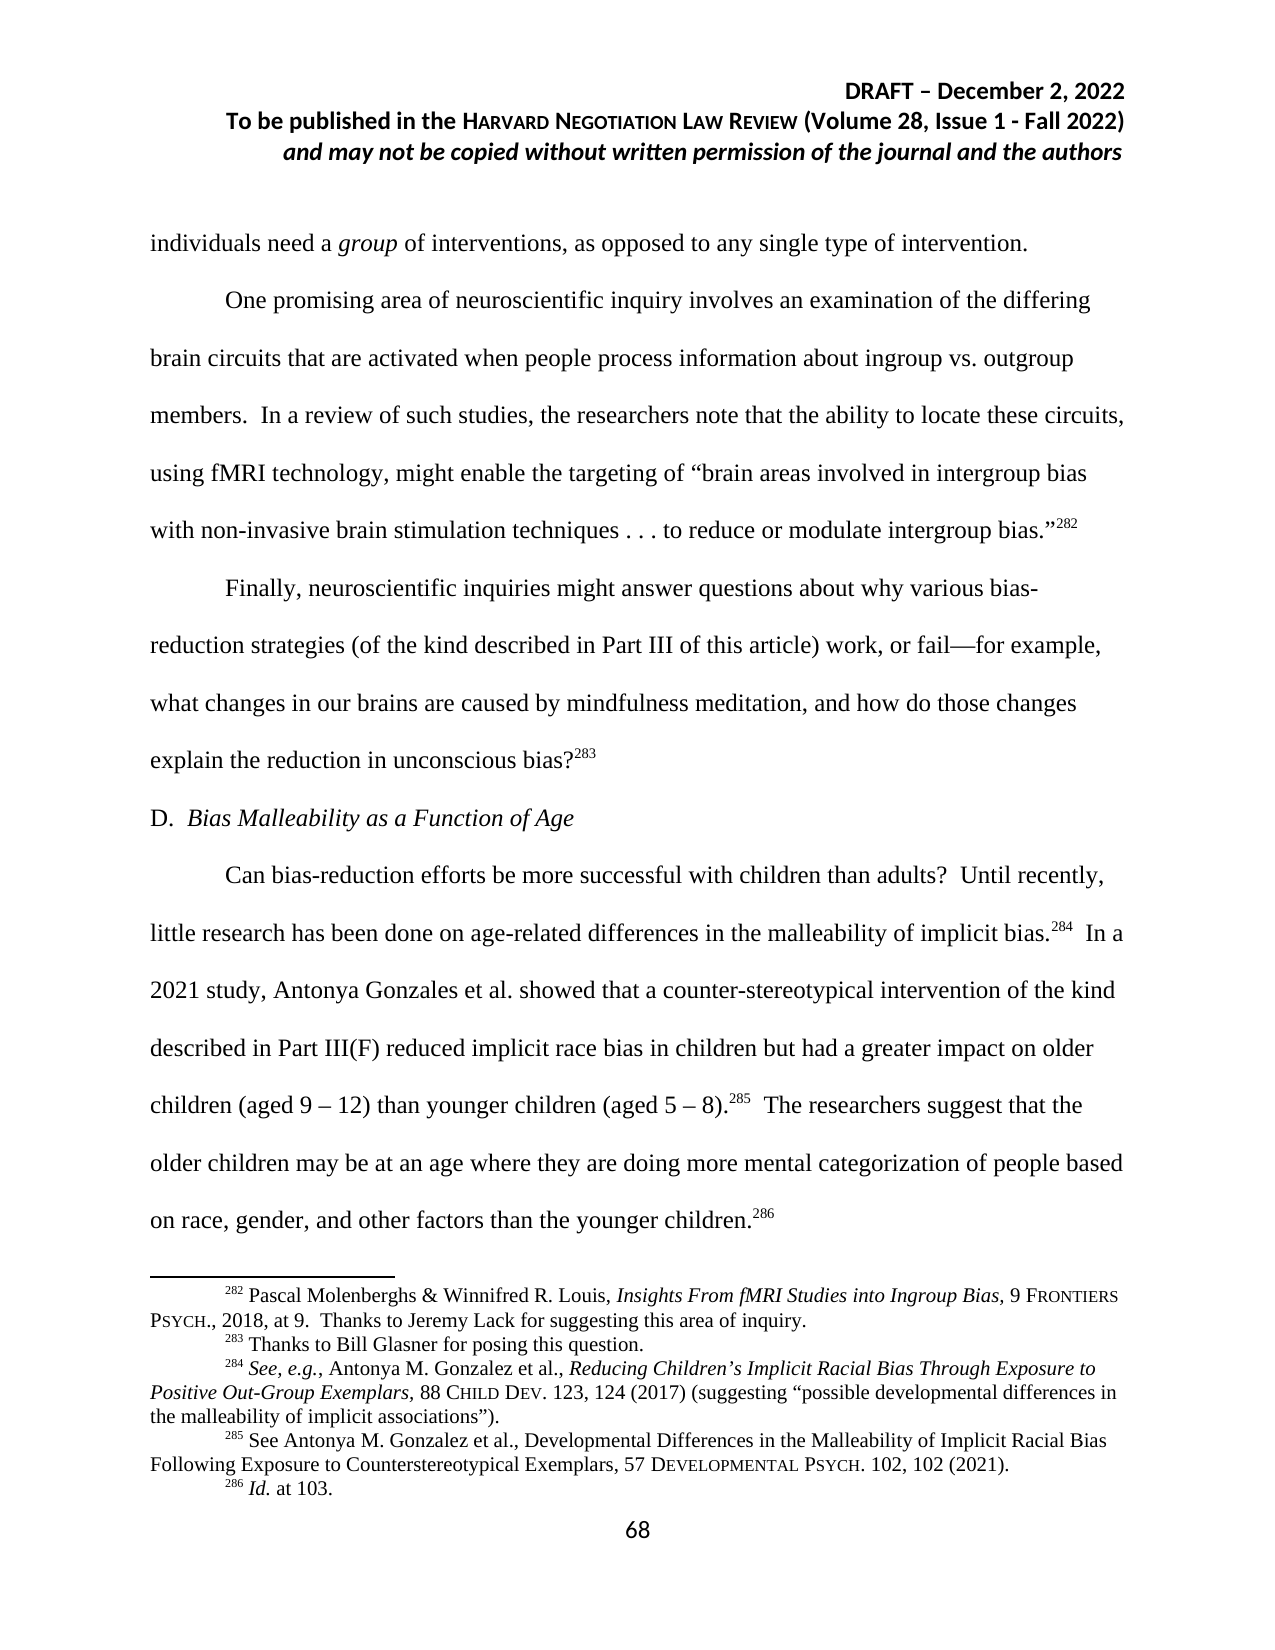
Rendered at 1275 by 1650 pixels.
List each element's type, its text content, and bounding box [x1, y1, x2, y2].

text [150, 228, 1125, 256]
text One promising area of neuroscientific inquiry involves an examination of the differing brain circuits that are activated when people process information about ingroup vs. outgroup members. In a review of such studies, the researchers note that the ability to locate these circuits, using fMRI technology, might enable the targeting of “brain areas involved in intergroup bias with non-invasive brain stimulation techniques . . . to reduce or modulate intergroup bias.” [150, 285, 1125, 544]
text Finally, neuroscientific inquiries might answer questions about why various bias-reduction strategies (of the kind described in Part III of this article) work, or fail—for example, what changes in our brains are caused by mindfulness meditation, and how do those changes explain the reduction in unconscious bias? [150, 573, 1125, 774]
text Can bias-reduction efforts be more successful with children than adults? Until recently, little research has been done on age-related differences in the malleability of implicit bias. In a 2021 study, Antonya Gonzales et al. showed that a counter-stereotypical intervention of the kind described in Part III(F) reduced implicit race bias in children but had a greater impact on older children (aged 9 – 12) than younger children (aged 5 – 8). The researchers suggest that the older children may be at an age where they are doing more mental categorization of people based on race, gender, and other factors than the younger children. [150, 860, 1125, 1234]
text D. Bias Malleability as a Function of Age [150, 803, 1125, 831]
